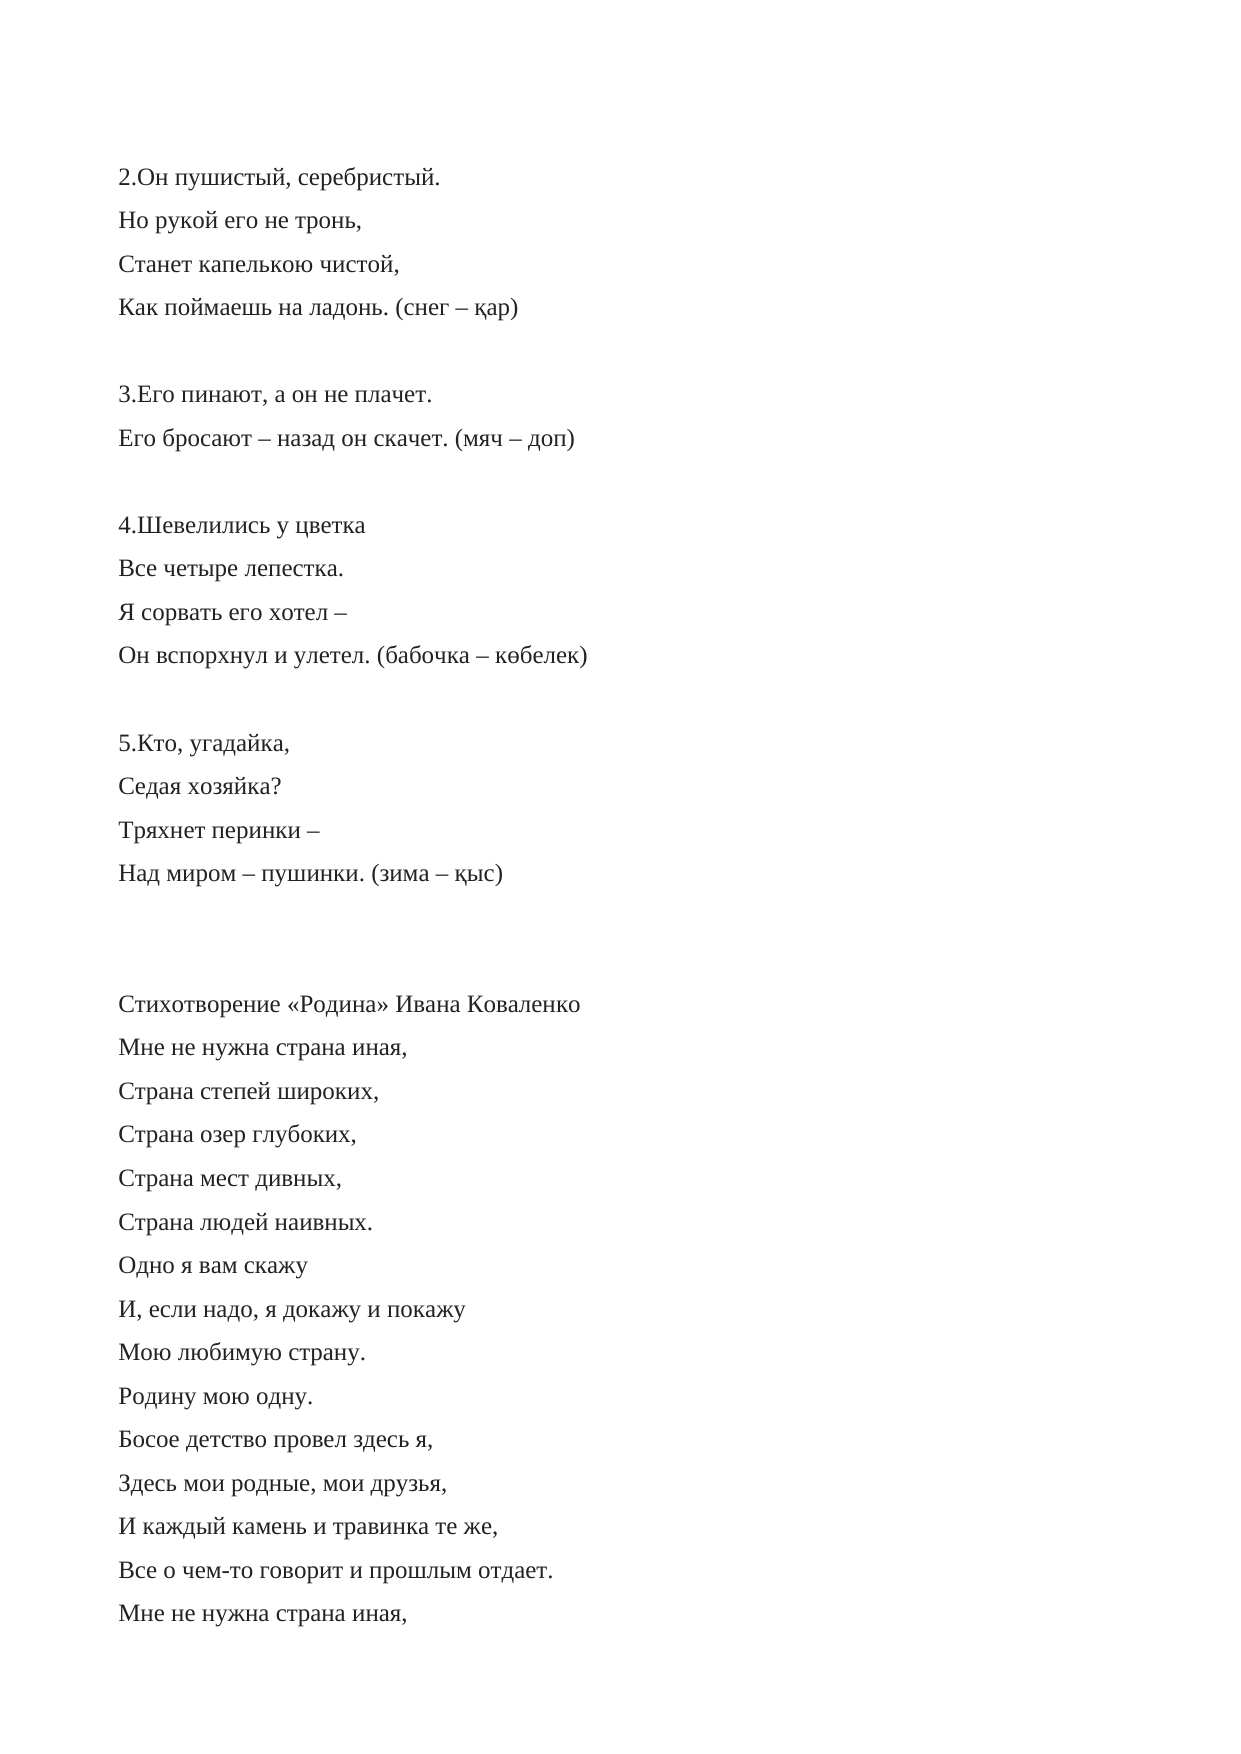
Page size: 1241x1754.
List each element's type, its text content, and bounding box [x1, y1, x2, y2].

text 4.Шевелились у цветка [118, 510, 1122, 539]
text Стихотворение «Родина» Ивана Коваленко [118, 989, 1122, 1018]
text Босое детство провел здесь я, [118, 1424, 1122, 1453]
text Как поймаешь на ладонь. (снег – қар) [118, 292, 1122, 321]
text Здесь мои родные, мои друзья, [118, 1468, 1122, 1497]
text 5.Кто, угадайка, [118, 728, 1122, 756]
text Тряхнет перинки – [118, 815, 1122, 843]
text И, если надо, я докажу и покажу [118, 1294, 1122, 1322]
text Станет капелькою чистой, [118, 249, 1122, 277]
text И каждый камень и травинка те же, [118, 1511, 1122, 1540]
text Седая хозяйка? [118, 771, 1122, 800]
text Страна озер глубоких, [118, 1119, 1122, 1148]
text Страна мест дивных, [118, 1163, 1122, 1192]
text Мне не нужна страна иная, [118, 1032, 1122, 1061]
text Мне не нужна страна иная, [118, 1598, 1122, 1627]
text Над миром – пушинки. (зима – қыс) [118, 858, 1122, 887]
text 3.Его пинают, а он не плачет. [118, 379, 1122, 408]
text Родину мою одну. [118, 1381, 1122, 1409]
text 2.Он пушистый, серебристый. [118, 162, 1122, 190]
text Страна людей наивных. [118, 1207, 1122, 1235]
text Одно я вам скажу [118, 1250, 1122, 1279]
text Все о чем-то говорит и прошлым отдает. [118, 1555, 1122, 1584]
text Я сорвать его хотел – [118, 597, 1122, 626]
text Его бросают – назад он скачет. (мяч – доп) [118, 423, 1122, 452]
text Страна степей широких, [118, 1076, 1122, 1105]
text Мою любимую страну. [118, 1337, 1122, 1366]
text Он вспорхнул и улетел. (бабочка – көбелек) [118, 641, 1122, 669]
text Но рукой его не тронь, [118, 205, 1122, 234]
text Все четыре лепестка. [118, 553, 1122, 582]
